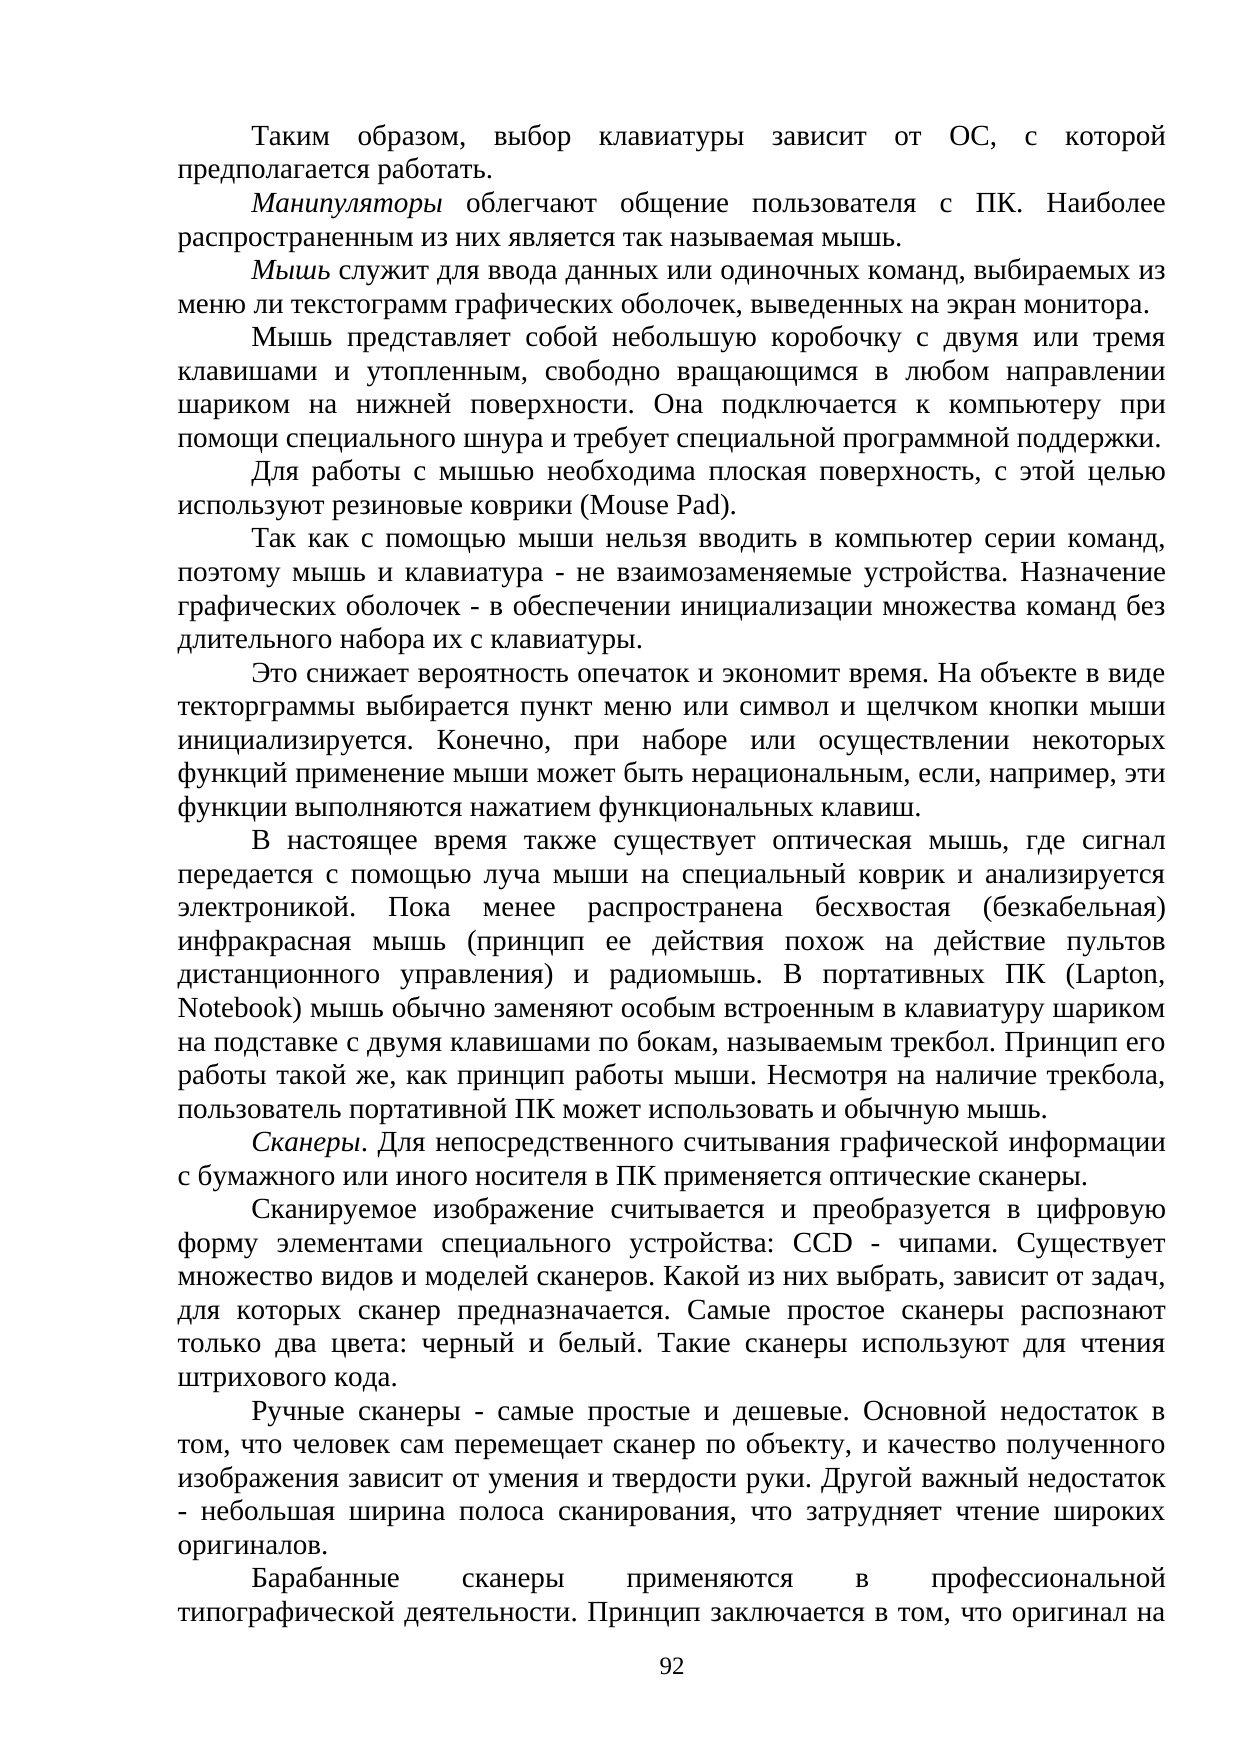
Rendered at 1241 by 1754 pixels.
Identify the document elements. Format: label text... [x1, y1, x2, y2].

text Таким образом, выбор клавиатуры зависит от ОС, с которой предполагается работать. [177, 118, 1167, 185]
text Это снижает вероятность опечаток и экономит время. На объекте в виде текторграммы выбирается пункт меню или символ и щелчком кнопки мыши инициализируется. Конечно, при наборе или осуществлении некоторых функций применение мыши может быть нерациональным, если, например, эти функции выполняются нажатием функциональных клавиш. [177, 655, 1167, 822]
text Так как с помощью мыши нельзя вводить в компьютер серии команд, поэтому мышь и клавиатура - не взаимозаменяемые устройства. Назначение графических оболочек - в обеспечении инициализации множества команд без длительного набора их с клавиатуры. [177, 521, 1167, 655]
text Мышь служит для ввода данных или одиночных команд, выбираемых из меню ли текстограмм графических оболочек, выведенных на экран монитора. [177, 252, 1167, 319]
text В настоящее время также существует оптическая мышь, где сигнал передается с помощью луча мыши на специальный коврик и анализируется электроникой. Пока менее распространена бесхвостая (безкабельная) инфракрасная мышь (принцип ее действия похож на действие пультов дистанционного управления) и радиомышь. В портативных ПК (Lapton, Notebook) мышь обычно заменяют особым встроенным в клавиатуру шариком на подставке с двумя клавишами по бокам, называемым трекбол. Принцип его работы такой же, как принцип работы мыши. Несмотря на наличие трекбола, пользователь портативной ПК может использовать и обычную мышь. [177, 822, 1167, 1124]
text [177, 1560, 1167, 1627]
text Сканеры. Для непосредственного считывания графической информации с бумажного или иного носителя в ПК применяется оптические сканеры. [177, 1124, 1167, 1191]
text Сканируемое изображение считывается и преобразуется в цифровую форму элементами специального устройства: CCD - чипами. Существует множество видов и моделей сканеров. Какой из них выбрать, зависит от задач, для которых сканер предназначается. Самые простое сканеры распознают только два цвета: черный и белый. Такие сканеры используют для чтения штрихового кода. [177, 1191, 1167, 1393]
text Мышь представляет собой небольшую коробочку с двумя или тремя клавишами и утопленным, свободно вращающимся в любом направлении шариком на нижней поверхности. Она подключается к компьютеру при помощи специального шнура и требует специальной программной поддержки. [177, 319, 1167, 453]
text Манипуляторы облегчают общение пользователя с ПК. Наиболее распространенным из них является так называемая мышь. [177, 185, 1167, 252]
text Ручные сканеры - самые простые и дешевые. Основной недостаток в том, что человек сам перемещает сканер по объекту, и качество полученного изображения зависит от умения и твердости руки. Другой важный недостаток - небольшая ширина полоса сканирования, что затрудняет чтение широких оригиналов. [177, 1393, 1167, 1560]
text Для работы с мышью необходима плоская поверхность, с этой целью используют резиновые коврики (Mouse Pad). [177, 453, 1167, 521]
